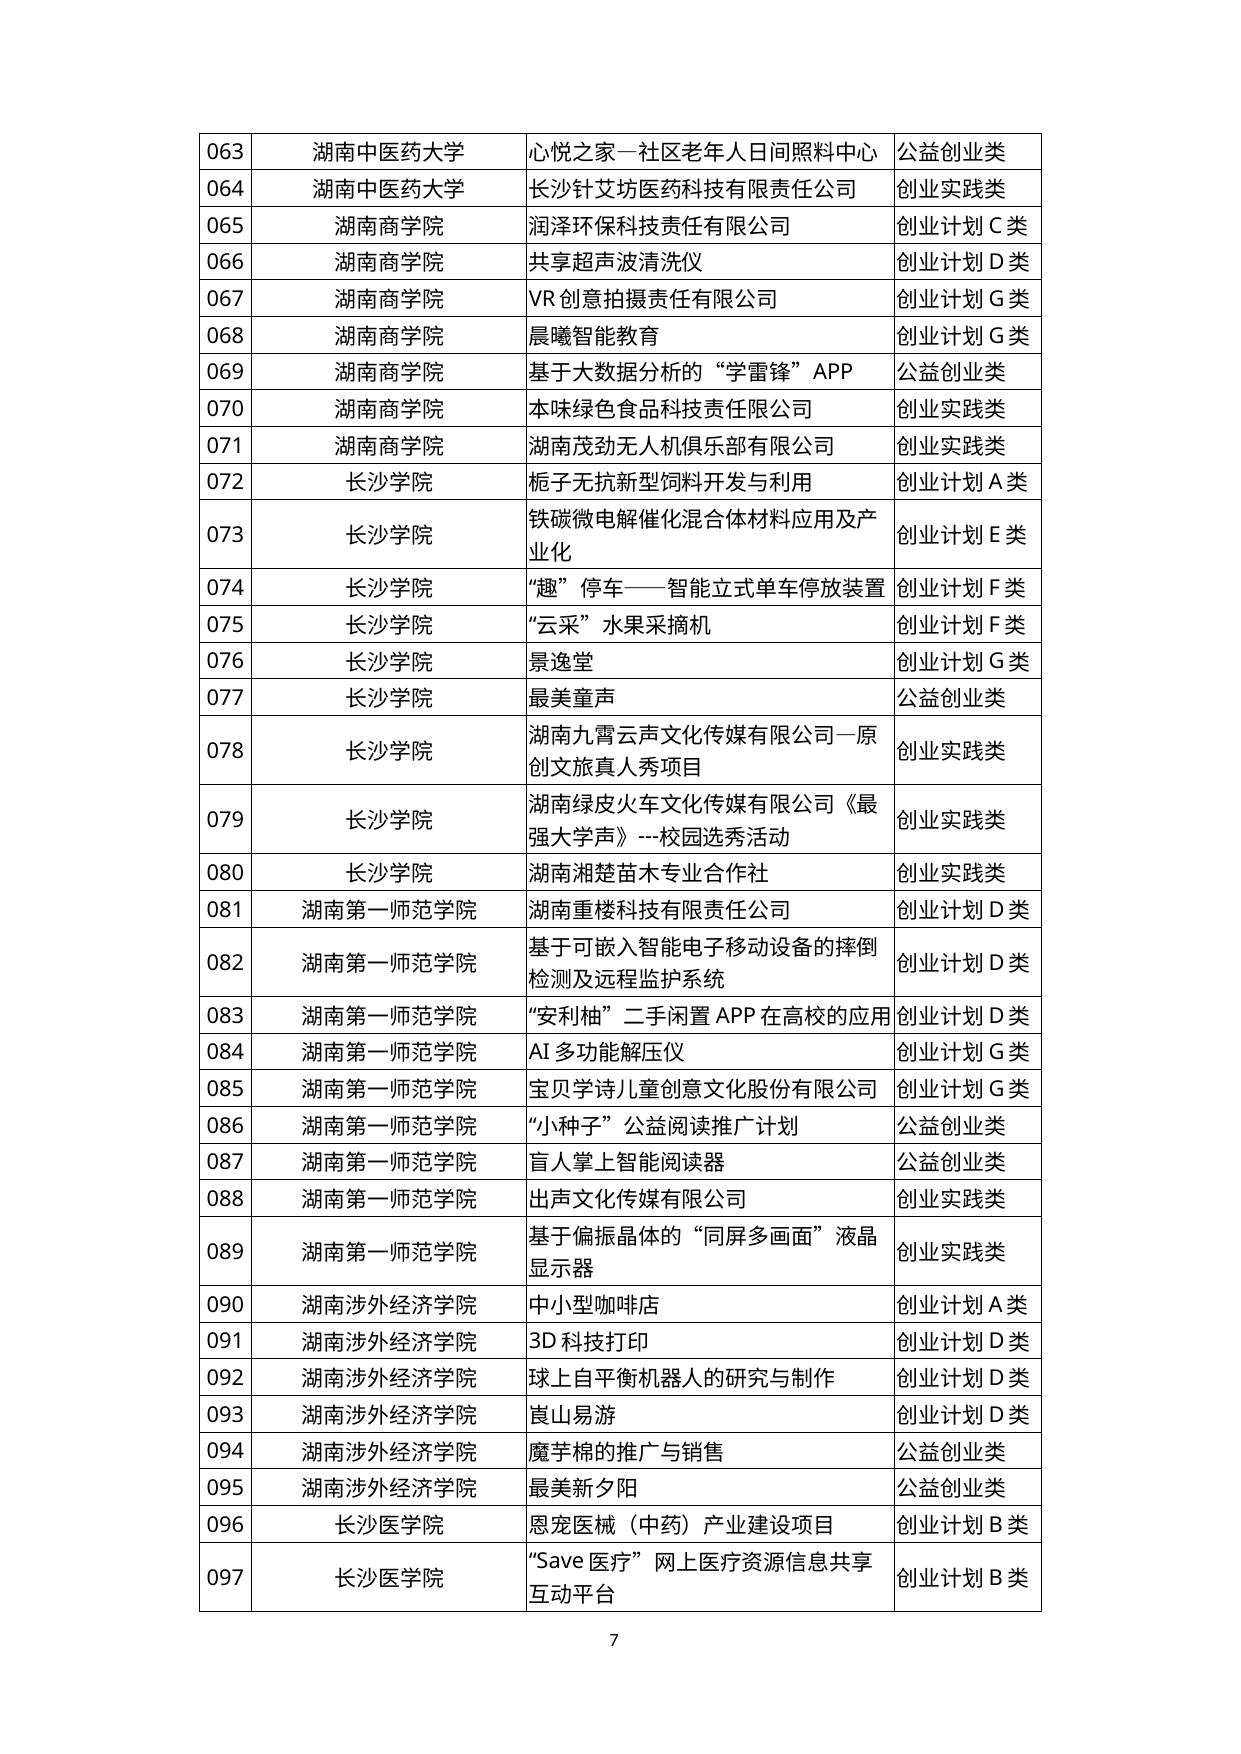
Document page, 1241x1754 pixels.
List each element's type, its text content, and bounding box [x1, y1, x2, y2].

table_cell 097 [200, 1543, 251, 1611]
table_cell 创业计划D类 [895, 1396, 1041, 1432]
table_cell 083 [200, 997, 251, 1032]
table_cell 创业计划D类 [895, 244, 1041, 279]
table_cell 湖南商学院 [252, 354, 526, 389]
table_cell 081 [200, 891, 251, 927]
table_cell 湖南涉外经济学院 [252, 1359, 526, 1395]
table_cell 球上自平衡机器人的研究与制作 [527, 1359, 894, 1395]
table_cell 创业计划A类 [895, 1286, 1041, 1322]
table_cell 湖南第一师范学院 [252, 1034, 526, 1069]
table_cell 067 [200, 280, 251, 316]
table_cell 069 [200, 354, 251, 389]
table_cell 创业计划D类 [895, 1359, 1041, 1395]
table_cell 创业实践类 [895, 854, 1041, 890]
table_cell 湖南中医药大学 [252, 134, 526, 169]
table_cell 091 [200, 1323, 251, 1358]
table_cell 湖南茂劲无人机俱乐部有限公司 [527, 427, 894, 462]
table_cell 湖南第一师范学院 [252, 1070, 526, 1106]
table_cell 公益创业类 [895, 679, 1041, 715]
table_cell 073 [200, 500, 251, 568]
table_cell 湖南第一师范学院 [252, 928, 526, 996]
table_cell 公益创业类 [895, 354, 1041, 389]
table_cell 景逸堂 [527, 643, 894, 678]
table_cell 创业计划G类 [895, 1034, 1041, 1069]
table_cell 创业实践类 [895, 427, 1041, 462]
table_cell 090 [200, 1286, 251, 1322]
table_cell 湖南涉外经济学院 [252, 1433, 526, 1468]
table_cell 湖南第一师范学院 [252, 1144, 526, 1179]
table_cell 095 [200, 1469, 251, 1505]
table_cell 创业计划F类 [895, 606, 1041, 642]
table_cell 077 [200, 679, 251, 715]
table_cell 092 [200, 1359, 251, 1395]
table_cell 湖南商学院 [252, 427, 526, 462]
table_cell 湖南涉外经济学院 [252, 1323, 526, 1358]
table_cell 湖南商学院 [252, 317, 526, 352]
table_cell 创业实践类 [895, 390, 1041, 426]
table_cell 湖南商学院 [252, 244, 526, 279]
table_cell AI多功能解压仪 [527, 1034, 894, 1069]
table_cell 创业计划G类 [895, 1070, 1041, 1106]
table_cell 创业计划E类 [895, 500, 1041, 568]
table_cell 湖南商学院 [252, 280, 526, 316]
table_cell 恩宠医械（中药）产业建设项目 [527, 1506, 894, 1542]
table_cell 创业计划D类 [895, 997, 1041, 1032]
table_cell 最美新夕阳 [527, 1469, 894, 1505]
table_cell 创业实践类 [895, 785, 1041, 853]
table_cell 长沙学院 [252, 679, 526, 715]
table_cell 长沙学院 [252, 643, 526, 678]
table_cell “安利柚”二手闲置APP在高校的应用 [527, 997, 894, 1032]
table_cell 长沙学院 [252, 569, 526, 605]
table_cell 湖南九霄云声文化传媒有限公司—原创文旅真人秀项目 [527, 716, 894, 784]
table_cell “趣”停车——智能立式单车停放装置 [527, 569, 894, 605]
table_cell 润泽环保科技责任有限公司 [527, 207, 894, 242]
table_cell 094 [200, 1433, 251, 1468]
table_cell 湖南涉外经济学院 [252, 1469, 526, 1505]
table_cell 湖南涉外经济学院 [252, 1396, 526, 1432]
table_cell 创业计划D类 [895, 928, 1041, 996]
table_cell 公益创业类 [895, 134, 1041, 169]
table_cell 创业计划B类 [895, 1543, 1041, 1611]
table_cell 长沙学院 [252, 854, 526, 890]
table_cell 湖南商学院 [252, 390, 526, 426]
table_cell 湖南第一师范学院 [252, 1107, 526, 1142]
table_cell 074 [200, 569, 251, 605]
table_cell 宝贝学诗儿童创意文化股份有限公司 [527, 1070, 894, 1106]
table_cell 基于大数据分析的“学雷锋”APP [527, 354, 894, 389]
table_cell 070 [200, 390, 251, 426]
table_cell 湖南第一师范学院 [252, 1217, 526, 1285]
table_cell 长沙学院 [252, 606, 526, 642]
table_cell 公益创业类 [895, 1469, 1041, 1505]
table_cell 072 [200, 464, 251, 499]
table_cell 心悦之家—社区老年人日间照料中心 [527, 134, 894, 169]
table_cell 创业计划D类 [895, 1323, 1041, 1358]
table_cell 崀山易游 [527, 1396, 894, 1432]
table_cell 湖南湘楚苗木专业合作社 [527, 854, 894, 890]
table_cell 盲人掌上智能阅读器 [527, 1144, 894, 1179]
table_cell 075 [200, 606, 251, 642]
table_cell 078 [200, 716, 251, 784]
table_cell 湖南第一师范学院 [252, 891, 526, 927]
table_cell 魔芋棉的推广与销售 [527, 1433, 894, 1468]
table_cell 创业实践类 [895, 1180, 1041, 1216]
table_cell 087 [200, 1144, 251, 1179]
table_cell 公益创业类 [895, 1433, 1041, 1468]
table_cell “Save医疗”网上医疗资源信息共享互动平台 [527, 1543, 894, 1611]
table_cell 063 [200, 134, 251, 169]
table_cell 创业计划G类 [895, 280, 1041, 316]
table_cell 066 [200, 244, 251, 279]
table_cell 071 [200, 427, 251, 462]
table_cell 080 [200, 854, 251, 890]
table_cell 长沙学院 [252, 716, 526, 784]
table_cell 082 [200, 928, 251, 996]
table_cell 基于偏振晶体的“同屏多画面”液晶显示器 [527, 1217, 894, 1285]
table_cell 中小型咖啡店 [527, 1286, 894, 1322]
table_cell 长沙针艾坊医药科技有限责任公司 [527, 170, 894, 206]
table_cell 089 [200, 1217, 251, 1285]
table_cell 创业计划C类 [895, 207, 1041, 242]
table_cell 基于可嵌入智能电子移动设备的摔倒检测及远程监护系统 [527, 928, 894, 996]
table_cell 076 [200, 643, 251, 678]
table_cell 铁碳微电解催化混合体材料应用及产业化 [527, 500, 894, 568]
table_cell 长沙医学院 [252, 1506, 526, 1542]
table_cell 3D科技打印 [527, 1323, 894, 1358]
table_cell 088 [200, 1180, 251, 1216]
table_cell 本味绿色食品科技责任限公司 [527, 390, 894, 426]
table_cell 创业计划D类 [895, 891, 1041, 927]
table_cell 068 [200, 317, 251, 352]
table_cell VR创意拍摄责任有限公司 [527, 280, 894, 316]
table_cell 创业实践类 [895, 1217, 1041, 1285]
table_cell 栀子无抗新型饲料开发与利用 [527, 464, 894, 499]
table_cell 湖南第一师范学院 [252, 1180, 526, 1216]
table_cell “云采”水果采摘机 [527, 606, 894, 642]
table_cell 公益创业类 [895, 1107, 1041, 1142]
table_cell 093 [200, 1396, 251, 1432]
table_cell 共享超声波清洗仪 [527, 244, 894, 279]
table_cell 晨曦智能教育 [527, 317, 894, 352]
table_cell 创业计划B类 [895, 1506, 1041, 1542]
table_cell “小种子”公益阅读推广计划 [527, 1107, 894, 1142]
table_cell 096 [200, 1506, 251, 1542]
table_cell 创业实践类 [895, 716, 1041, 784]
table_cell 最美童声 [527, 679, 894, 715]
table_cell 084 [200, 1034, 251, 1069]
table_cell 公益创业类 [895, 1144, 1041, 1179]
table_cell 079 [200, 785, 251, 853]
table_cell 湖南第一师范学院 [252, 997, 526, 1032]
table_cell 创业计划G类 [895, 317, 1041, 352]
table_cell 湖南商学院 [252, 207, 526, 242]
table_cell 085 [200, 1070, 251, 1106]
table_cell 湖南绿皮火车文化传媒有限公司《最强大学声》---校园选秀活动 [527, 785, 894, 853]
table_cell 086 [200, 1107, 251, 1142]
table_cell 湖南中医药大学 [252, 170, 526, 206]
table_cell 创业计划A类 [895, 464, 1041, 499]
table_cell 长沙学院 [252, 500, 526, 568]
table_cell 065 [200, 207, 251, 242]
table_cell 064 [200, 170, 251, 206]
table_cell 湖南涉外经济学院 [252, 1286, 526, 1322]
table_cell 长沙学院 [252, 785, 526, 853]
table_cell 湖南重楼科技有限责任公司 [527, 891, 894, 927]
table_cell 创业实践类 [895, 170, 1041, 206]
table_cell 长沙医学院 [252, 1543, 526, 1611]
table_cell 创业计划F类 [895, 569, 1041, 605]
table_cell 出声文化传媒有限公司 [527, 1180, 894, 1216]
table_cell 创业计划G类 [895, 643, 1041, 678]
table_cell 长沙学院 [252, 464, 526, 499]
